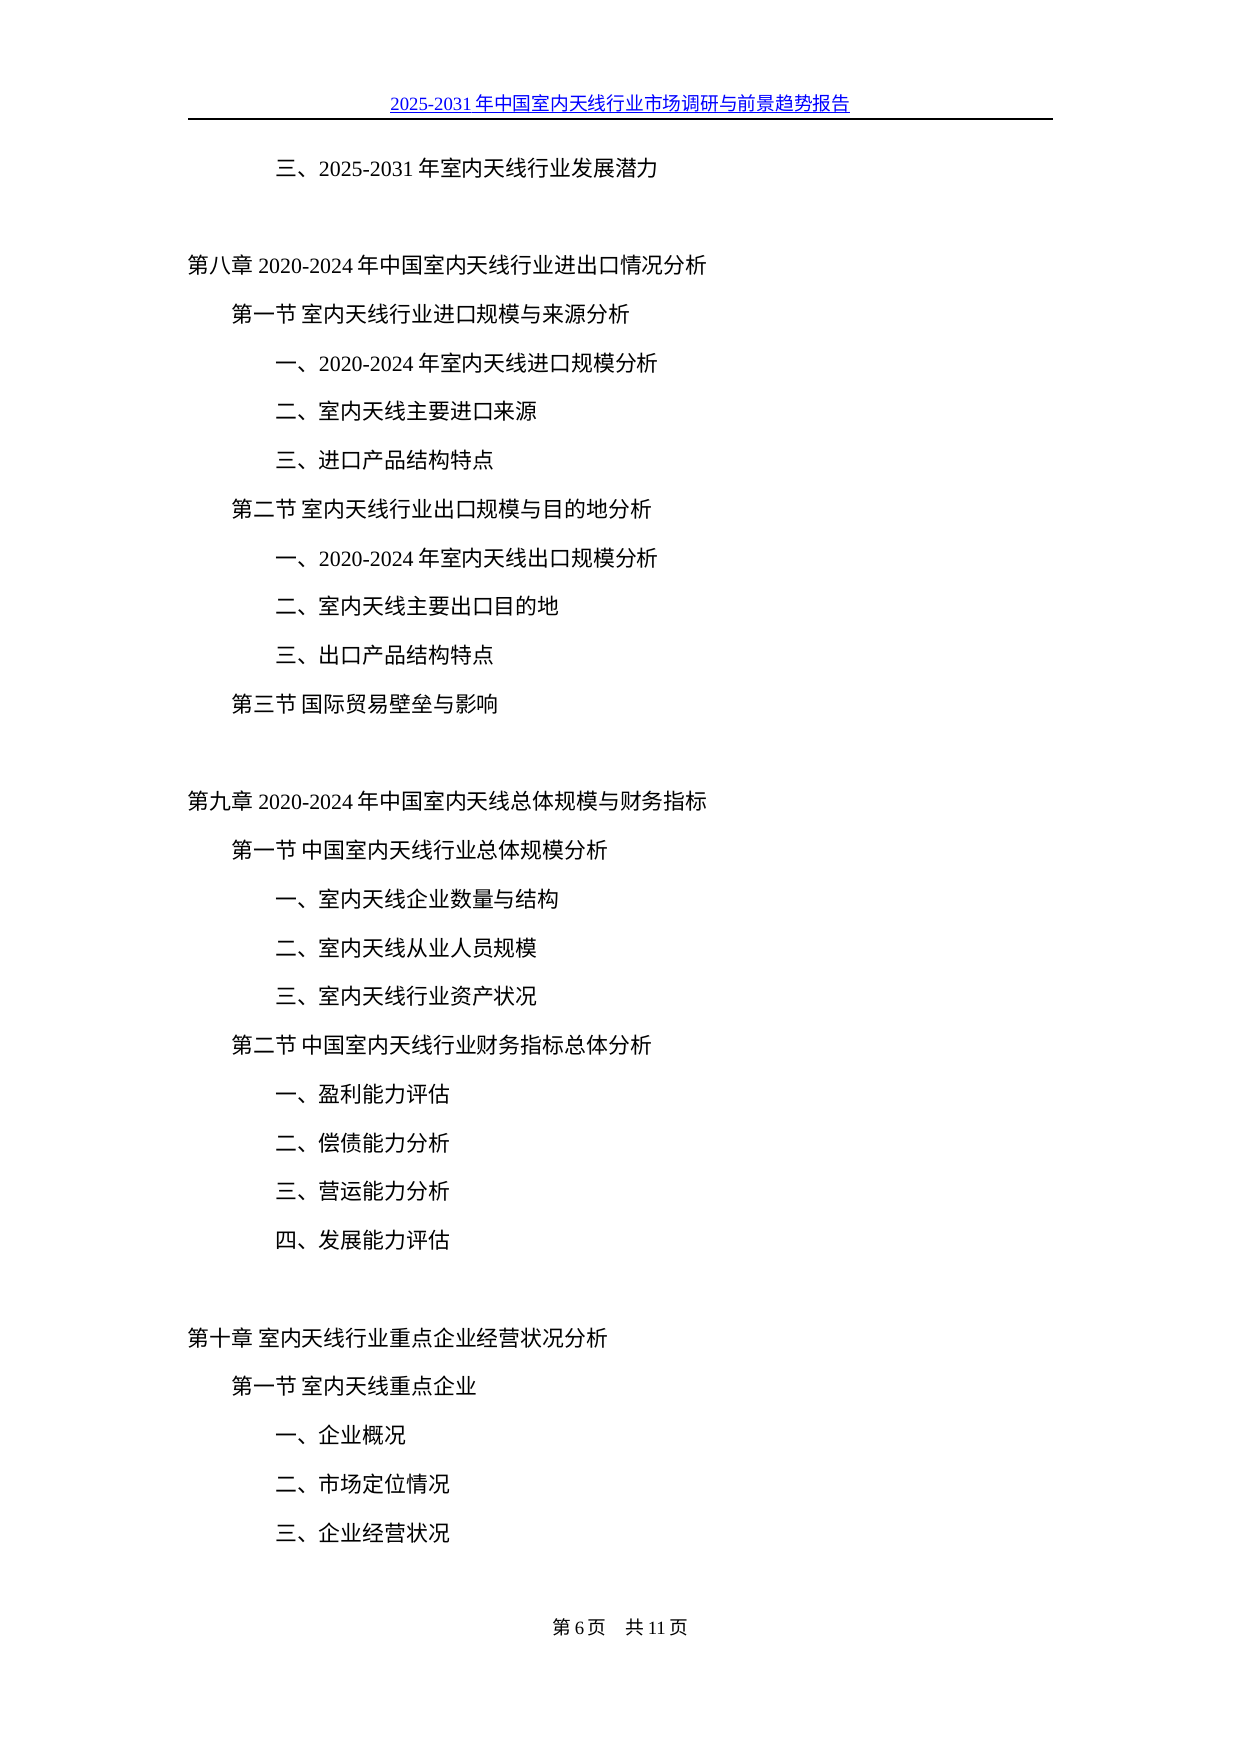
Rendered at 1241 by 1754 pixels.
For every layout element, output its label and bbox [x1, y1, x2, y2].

text [187, 150, 1053, 1548]
